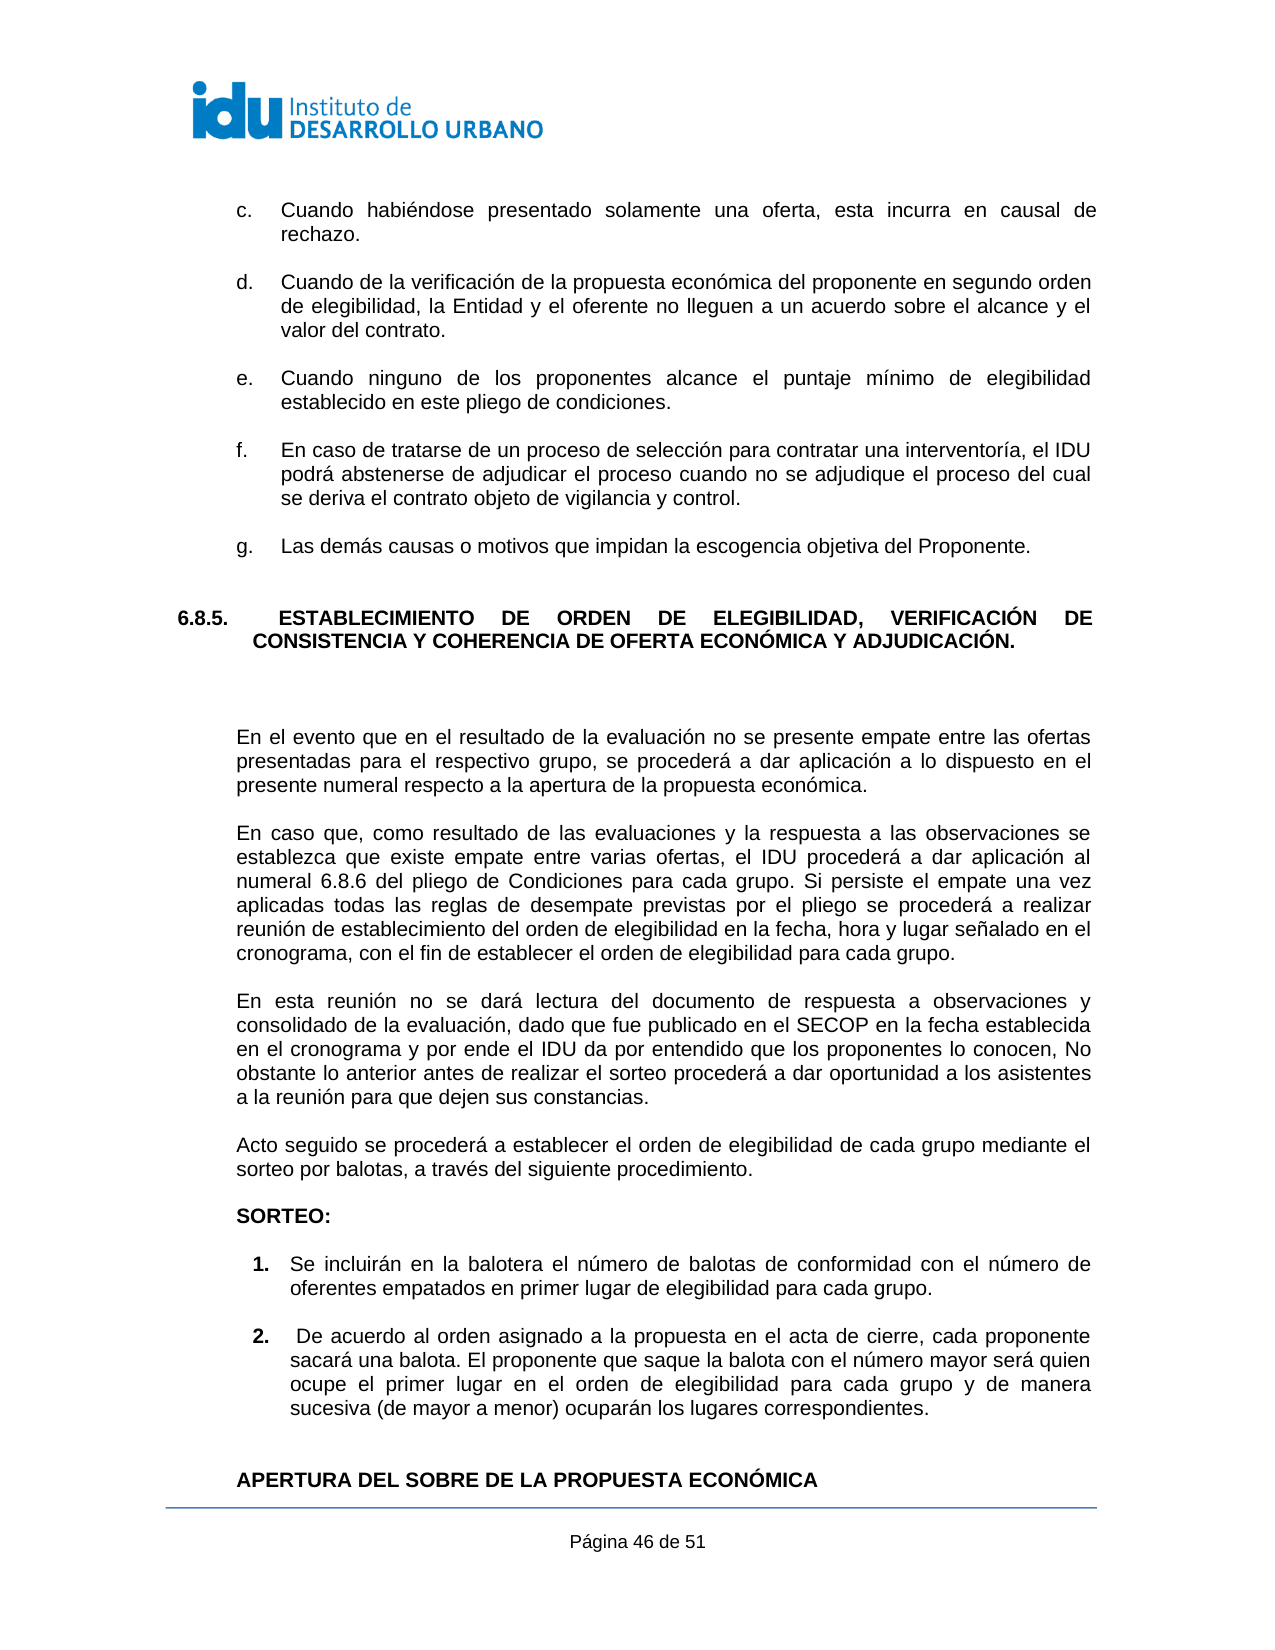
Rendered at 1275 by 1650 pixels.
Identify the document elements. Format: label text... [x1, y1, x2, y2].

text SORTEO: [236, 1204, 1092, 1228]
text En caso que, como resultado de las evaluaciones y la respuesta a las observaciones se establezca que existe empate entre varias ofertas, el IDU procederá a dar aplicación al numeral 6.8.6 del pliego de Condiciones para cada grupo. Si persiste el empate una vez aplicadas todas las reglas de desempate previstas por el pliego se procederá a realizar reunión de establecimiento del orden de elegibilidad en la fecha, hora y lugar señalado en el cronograma, con el fin de establecer el orden de elegibilidad para cada grupo. [236, 821, 1092, 965]
list Se incluirán en la balotera el número de balotas de conformidad con el número de oferentes empatados en primer lugar de elegibilidad para cada grupo. [252, 1252, 1092, 1300]
text En el evento que en el resultado de la evaluación no se presente empate entre las ofertas presentadas para el respectivo grupo, se procederá a dar aplicación a lo dispuesto en el presente numeral respecto a la apertura de la propuesta económica. [236, 725, 1092, 797]
picture [177, 73, 557, 151]
text APERTURA DEL SOBRE DE LA PROPUESTA ECONÓMICA [236, 1468, 1092, 1492]
text En esta reunión no se dará lectura del documento de respuesta a observaciones y consolidado de la evaluación, dado que fue publicado en el SECOP en la fecha establecida en el cronograma y por ende el IDU da por entendido que los proponentes lo conocen, No obstante lo anterior antes de realizar el sorteo procederá a dar oportunidad a los asistentes a la reunión para que dejen sus constancias. [236, 989, 1092, 1108]
subtitle ESTABLECIMIENTO DE ORDEN DE ELEGIBILIDAD, VERIFICACIÓN DE CONSISTENCIA Y COHERENCIA DE OFERTA ECONÓMICA Y ADJUDICACIÓN. [177, 605, 1093, 653]
list En caso de tratarse de un proceso de selección para contratar una interventoría, el IDU podrá abstenerse de adjudicar el proceso cuando no se adjudique el proceso del cual se deriva el contrato objeto de vigilancia y control. [236, 438, 1092, 509]
list Cuando habiéndose presentado solamente una oferta, esta incurra en causal de rechazo. [236, 198, 1098, 246]
list Las demás causas o motivos que impidan la escogencia objetiva del Proponente. [236, 533, 1092, 557]
text Acto seguido se procederá a establecer el orden de elegibilidad de cada grupo mediante el sorteo por balotas, a través del siguiente procedimiento. [236, 1132, 1092, 1180]
list Cuando ninguno de los proponentes alcance el puntaje mínimo de elegibilidad establecido en este pliego de condiciones. [236, 366, 1092, 414]
list Cuando de la verificación de la propuesta económica del proponente en segundo orden de elegibilidad, la Entidad y el oferente no lleguen a un acuerdo sobre el alcance y el valor del contrato. [236, 270, 1092, 342]
list De acuerdo al orden asignado a la propuesta en el acta de cierre, cada proponente sacará una balota. El proponente que saque la balota con el número mayor será quien ocupe el primer lugar en el orden de elegibilidad para cada grupo y de manera sucesiva (de mayor a menor) ocuparán los lugares correspondientes. [252, 1324, 1092, 1420]
